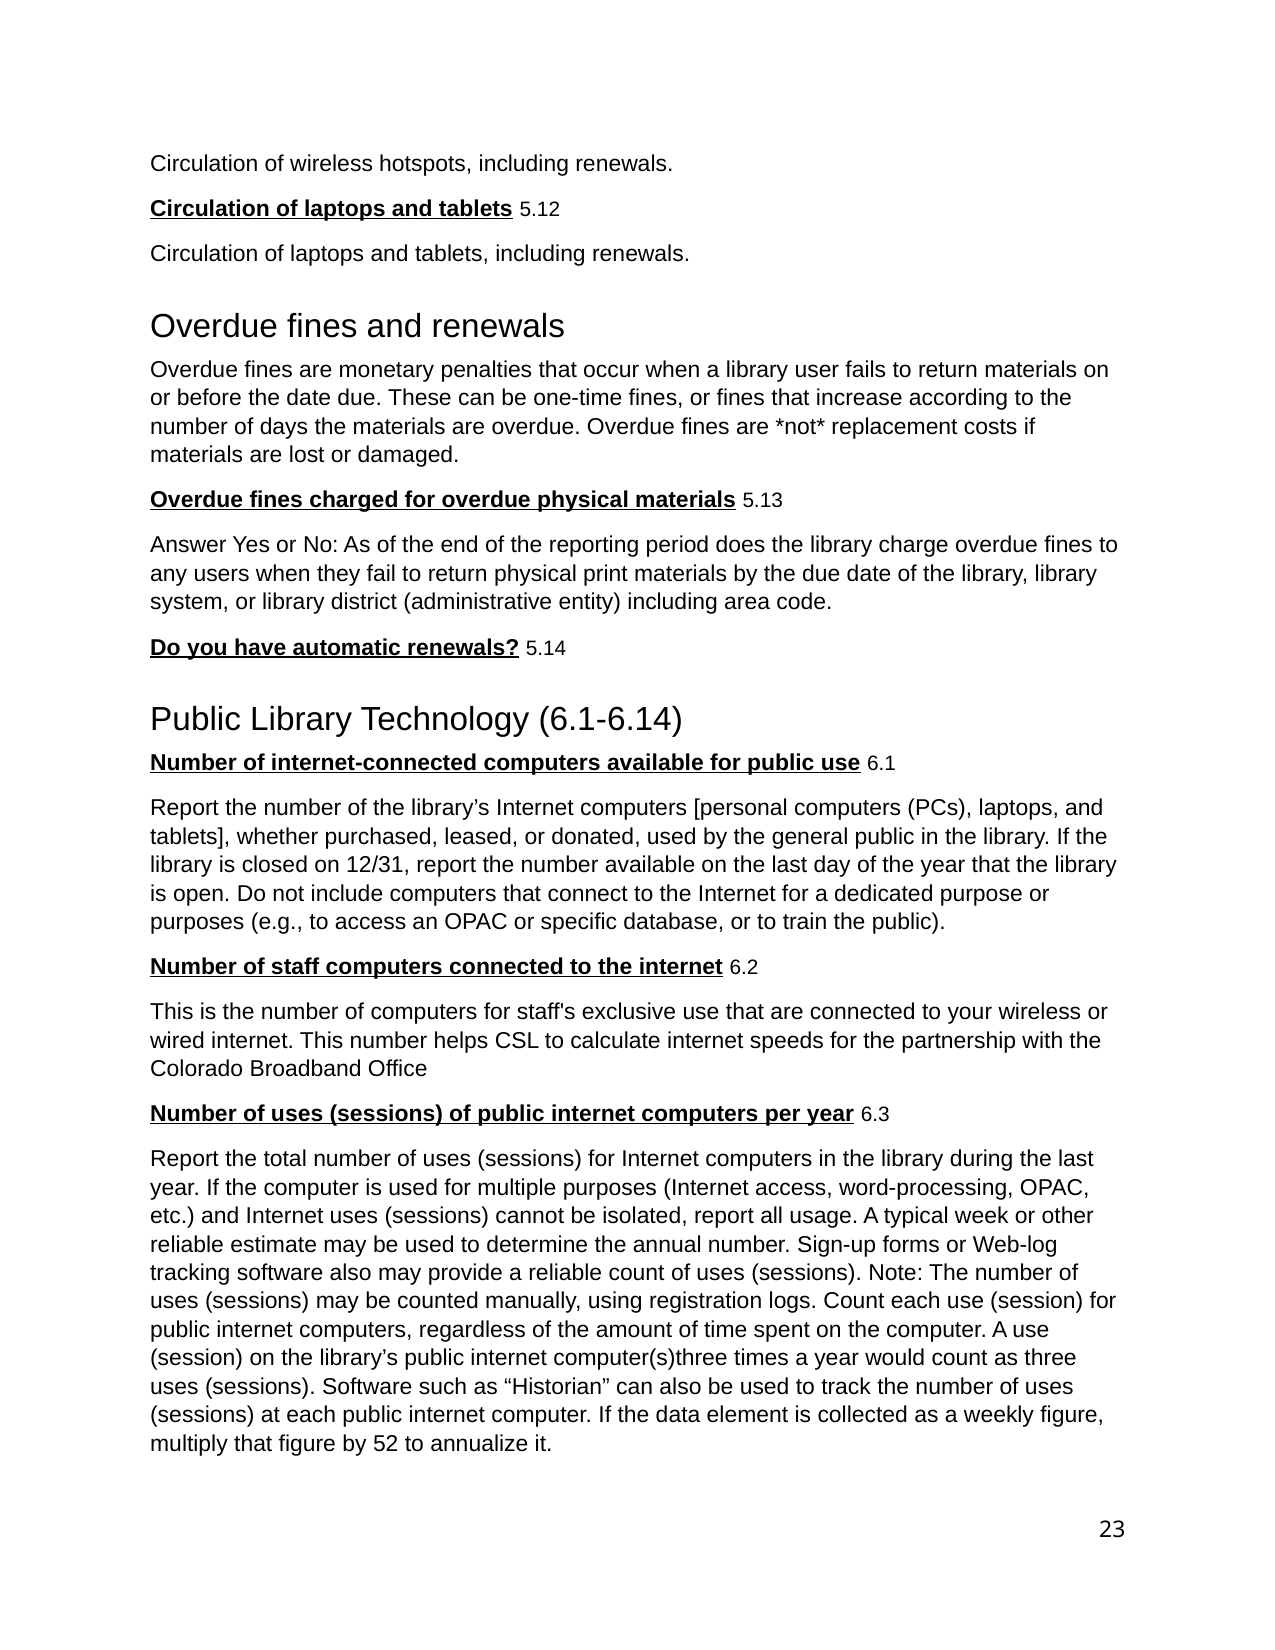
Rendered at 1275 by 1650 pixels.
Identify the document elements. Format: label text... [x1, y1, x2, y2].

subtitle Public Library Technology (6.1-6.14) [150, 699, 1125, 738]
text Report the total number of uses (sessions) for Internet computers in the library during the last year. If the computer is used for multiple purposes (Internet access, word-processing, OPAC, etc.) and Internet uses (sessions) cannot be isolated, report all usage. A typical week or other reliable estimate may be used to determine the annual number. Sign-up forms or Web-log tracking software also may provide a reliable count of uses (sessions). Note: The number of uses (sessions) may be counted manually, using registration logs. Count each use (session) for public internet computers, regardless of the amount of time spent on the computer. A use (session) on the library’s public internet computer(s)three times a year would count as three uses (sessions). Software such as “Historian” can also be used to track the number of uses (sessions) at each public internet computer. If the data element is collected as a weekly figure, multiply that figure by 52 to annualize it. [150, 1145, 1125, 1456]
text Overdue fines are monetary penalties that occur when a library user fails to return materials on or before the date due. These can be one-time fines, or fines that increase according to the number of days the materials are overdue. Overdue fines are *not* replacement costs if materials are lost or damaged. [150, 356, 1125, 468]
text Report the number of the library’s Internet computers [personal computers (PCs), laptops, and tablets], whether purchased, leased, or donated, used by the general public in the library. If the library is closed on 12/31, report the number available on the last day of the year that the library is open. Do not include computers that connect to the Internet for a dedicated purpose or purposes (e.g., to access an OPAC or specific database, or to train the public). [150, 794, 1125, 934]
text This is the number of computers for staff's exclusive use that are connected to your wireless or wired internet. This number helps CSL to calculate internet speeds for the partnership with the Colorado Broadband Office [150, 998, 1125, 1081]
text Circulation of laptops and tablets, including renewals. [150, 240, 1125, 267]
text Circulation of laptops and tablets 5.12 [150, 195, 1125, 221]
text Answer Yes or No: As of the end of the reporting period does the library charge overdue fines to any users when they fail to return physical print materials by the due date of the library, library system, or library district (administrative entity) including area code. [150, 531, 1125, 615]
text Overdue fines charged for overdue physical materials 5.13 [150, 486, 1125, 513]
subtitle Overdue fines and renewals [150, 306, 1125, 344]
text Number of internet-connected computers available for public use 6.1 [150, 749, 1125, 776]
text Number of uses (sessions) of public internet computers per year 6.3 [150, 1100, 1125, 1127]
text Number of staff computers connected to the internet 6.2 [150, 953, 1125, 979]
text Circulation of wireless hotspots, including renewals. [150, 150, 1125, 176]
text Do you have automatic renewals? 5.14 [150, 633, 1125, 660]
